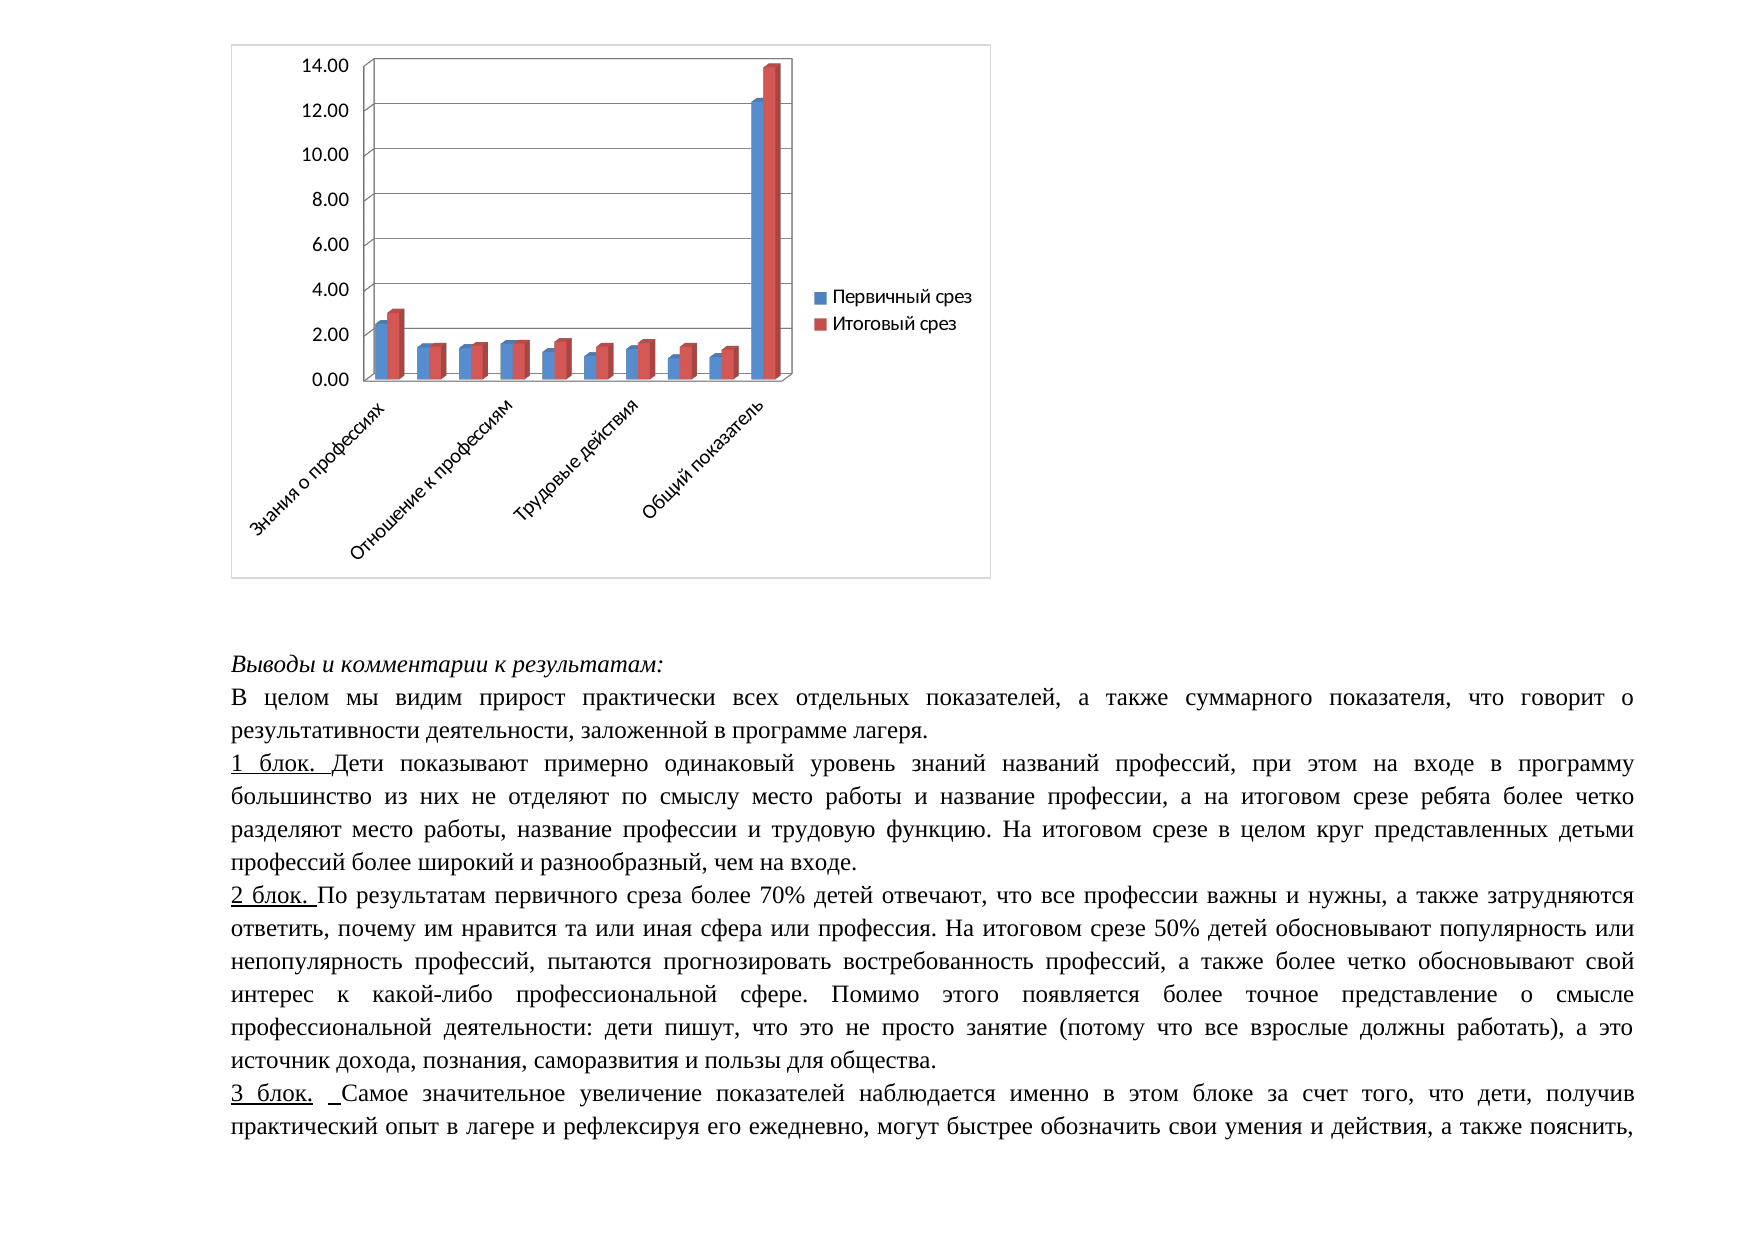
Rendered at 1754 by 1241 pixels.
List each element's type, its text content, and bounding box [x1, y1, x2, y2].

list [231, 1078, 1636, 1140]
list Выводы и комментарии к результатам: [231, 649, 1636, 678]
list 2 блок. По результатам первичного среза более 70% детей отвечают, что все профессии важны и нужны, а также затрудняются ответить, почему им нравится та или иная сфера или профессия. На итоговом срезе 50% детей обосновывают популярность или непопулярность профессий, пытаются прогнозировать востребованность профессий, а также более четко обосновывают свой интерес к какой-либо профессиональной сфере. Помимо этого появляется более точное представление о смысле профессиональной деятельности: дети пишут, что это не просто занятие (потому что все взрослые должны работать), а это источник дохода, познания, саморазвития и пользы для общества. [231, 880, 1636, 1074]
list 1 блок. Дети показывают примерно одинаковый уровень знаний названий профессий, при этом на входе в программу большинство из них не отделяют по смыслу место работы и название профессии, а на итоговом срезе ребята более четко разделяют место работы, название профессии и трудовую функцию. На итоговом срезе в целом круг представленных детьми профессий более широкий и разнообразный, чем на входе. [231, 748, 1636, 876]
list В целом мы видим прирост практически всех отдельных показателей, а также суммарного показателя, что говорит о результативности деятельности, заложенной в программе лагеря. [231, 682, 1636, 744]
